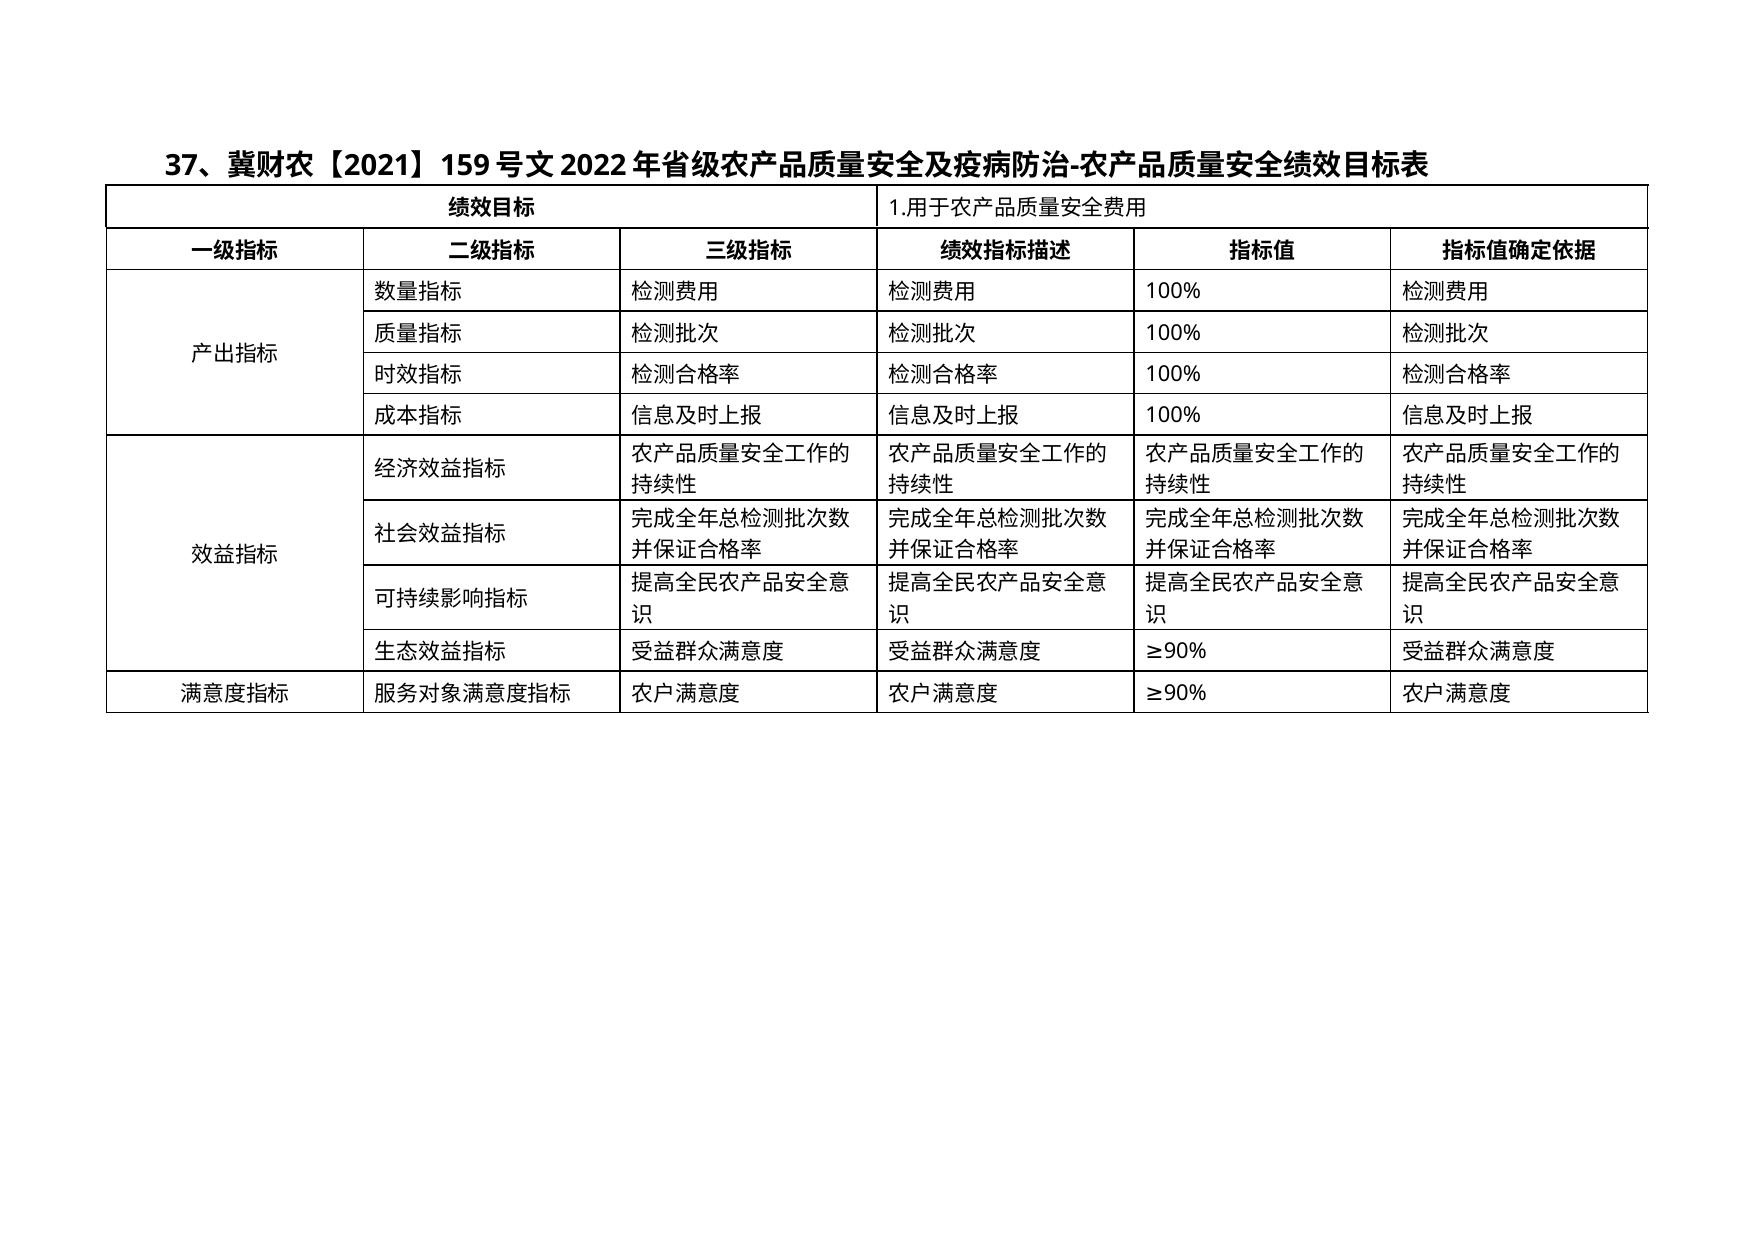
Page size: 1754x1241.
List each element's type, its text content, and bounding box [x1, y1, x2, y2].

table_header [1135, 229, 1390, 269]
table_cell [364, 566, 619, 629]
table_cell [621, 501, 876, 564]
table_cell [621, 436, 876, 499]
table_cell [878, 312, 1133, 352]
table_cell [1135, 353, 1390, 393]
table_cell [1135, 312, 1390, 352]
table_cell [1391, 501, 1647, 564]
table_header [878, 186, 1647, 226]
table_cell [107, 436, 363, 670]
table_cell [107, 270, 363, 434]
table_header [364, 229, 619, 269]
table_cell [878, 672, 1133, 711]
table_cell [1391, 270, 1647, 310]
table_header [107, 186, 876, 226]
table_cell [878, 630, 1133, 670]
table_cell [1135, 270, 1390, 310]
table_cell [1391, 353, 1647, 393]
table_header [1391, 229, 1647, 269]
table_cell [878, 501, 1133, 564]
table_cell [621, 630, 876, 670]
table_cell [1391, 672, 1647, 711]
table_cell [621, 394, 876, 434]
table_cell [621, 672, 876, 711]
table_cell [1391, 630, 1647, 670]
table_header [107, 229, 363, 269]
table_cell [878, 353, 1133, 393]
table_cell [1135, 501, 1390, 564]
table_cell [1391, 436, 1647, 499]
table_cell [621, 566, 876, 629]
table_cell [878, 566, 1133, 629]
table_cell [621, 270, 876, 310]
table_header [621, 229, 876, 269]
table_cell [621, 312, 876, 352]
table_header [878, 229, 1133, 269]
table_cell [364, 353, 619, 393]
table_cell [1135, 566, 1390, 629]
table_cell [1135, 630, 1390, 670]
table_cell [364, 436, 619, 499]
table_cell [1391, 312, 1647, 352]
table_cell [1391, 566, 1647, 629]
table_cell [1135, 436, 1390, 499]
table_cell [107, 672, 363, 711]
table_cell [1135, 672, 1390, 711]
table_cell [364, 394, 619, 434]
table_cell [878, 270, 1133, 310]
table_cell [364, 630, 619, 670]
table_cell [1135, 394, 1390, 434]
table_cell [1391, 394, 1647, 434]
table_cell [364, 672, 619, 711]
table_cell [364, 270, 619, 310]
text 37、冀财农【2021】159号文2022年省级农产品质量安全及疫病防治-农产品质量安全绩效目标表 [106, 142, 1648, 184]
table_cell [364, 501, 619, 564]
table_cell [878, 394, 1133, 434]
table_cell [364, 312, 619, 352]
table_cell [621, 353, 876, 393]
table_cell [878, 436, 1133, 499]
